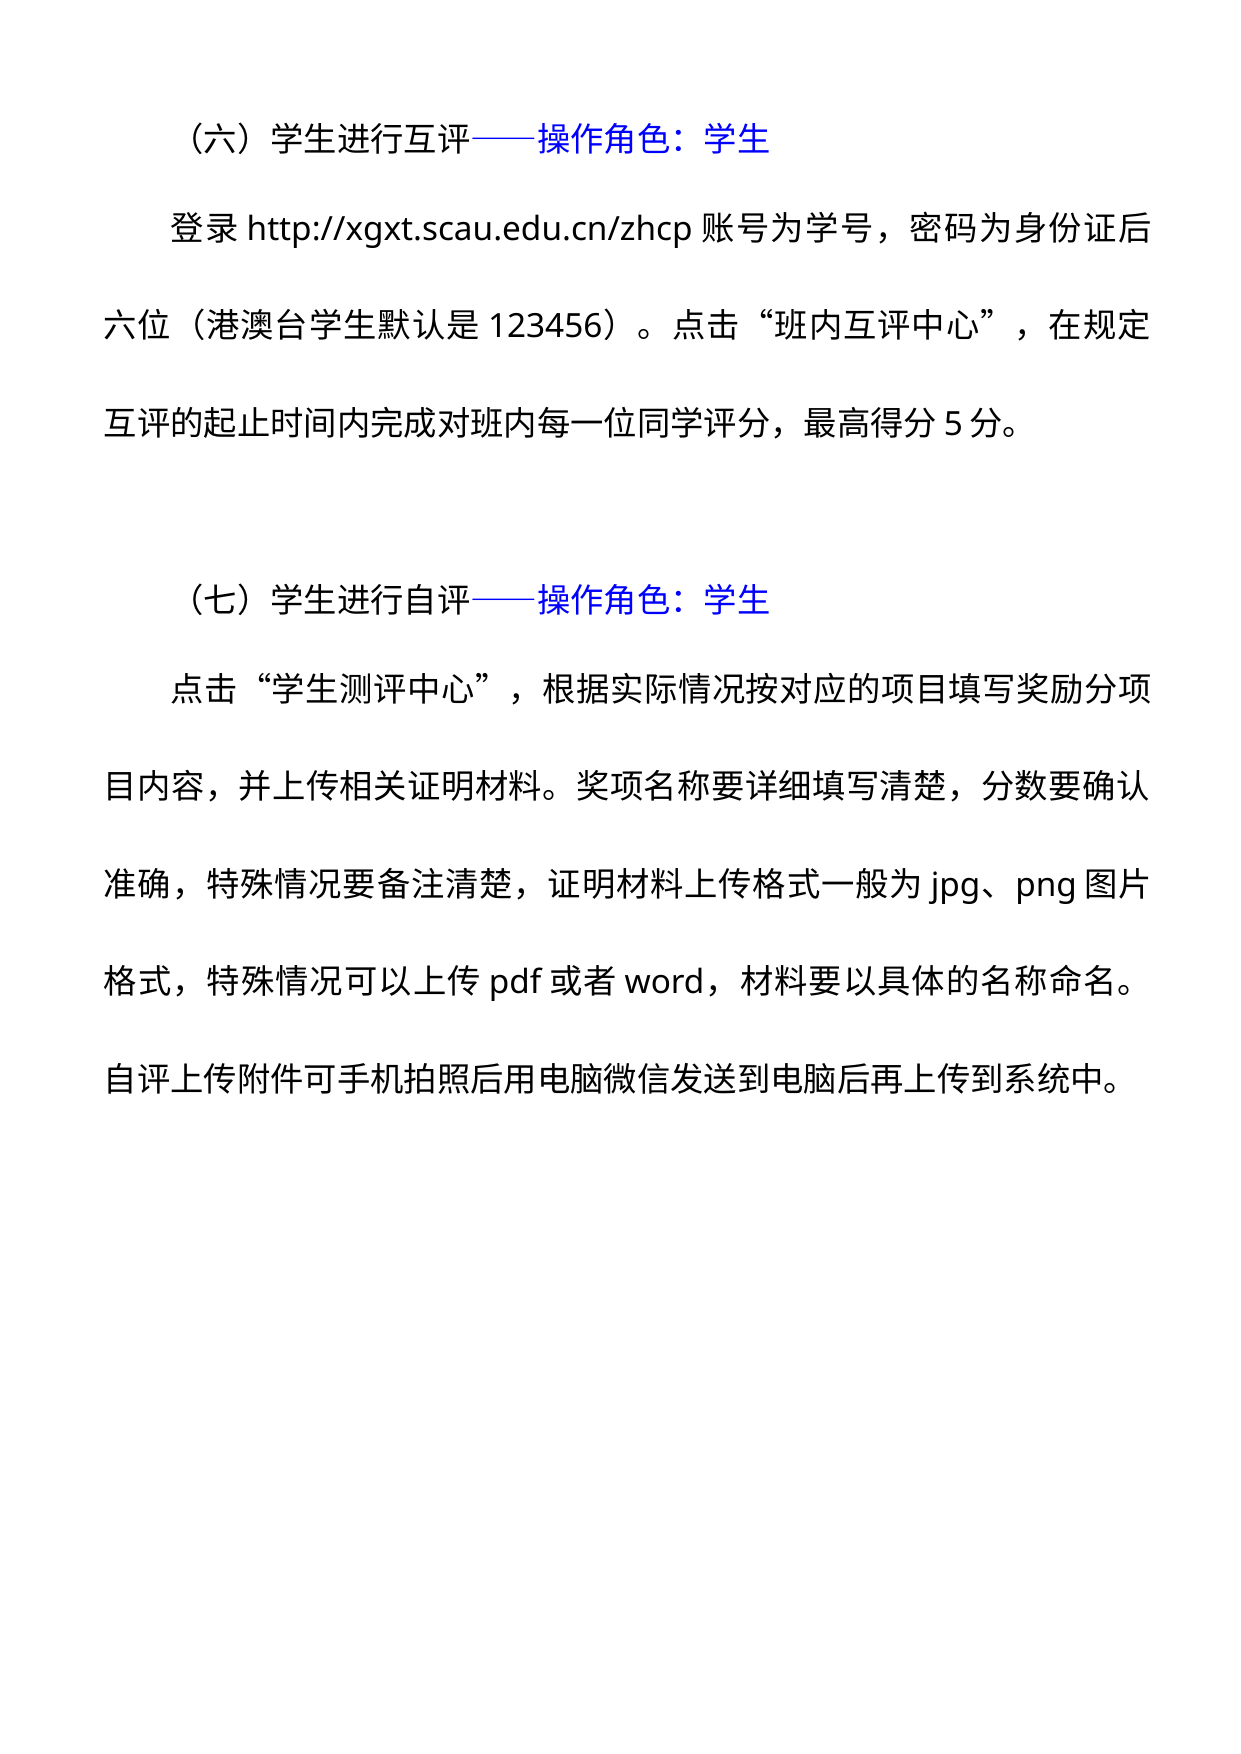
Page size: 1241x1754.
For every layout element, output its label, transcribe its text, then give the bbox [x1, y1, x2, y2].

text （六）学生进行互评——操作角色：学生 [103, 104, 1152, 169]
text （七）学生进行自评——操作角色：学生 [103, 565, 1152, 630]
text 登录http://xgxt.scau.edu.cn/zhcp账号为学号，密码为身份证后六位（港澳台学生默认是123456）。点击“班内互评中心”，在规定互评的起止时间内完成对班内每一位同学评分，最高得分5分。 [103, 193, 1152, 453]
text 点击“学生测评中心”，根据实际情况按对应的项目填写奖励分项目内容，并上传相关证明材料。奖项名称要详细填写清楚，分数要确认准确，特殊情况要备注清楚，证明材料上传格式一般为jpg、png图片格式，特殊情况可以上传pdf或者word，材料要以具体的名称命名。自评上传附件可手机拍照后用电脑微信发送到电脑后再上传到系统中。 [103, 654, 1152, 1109]
